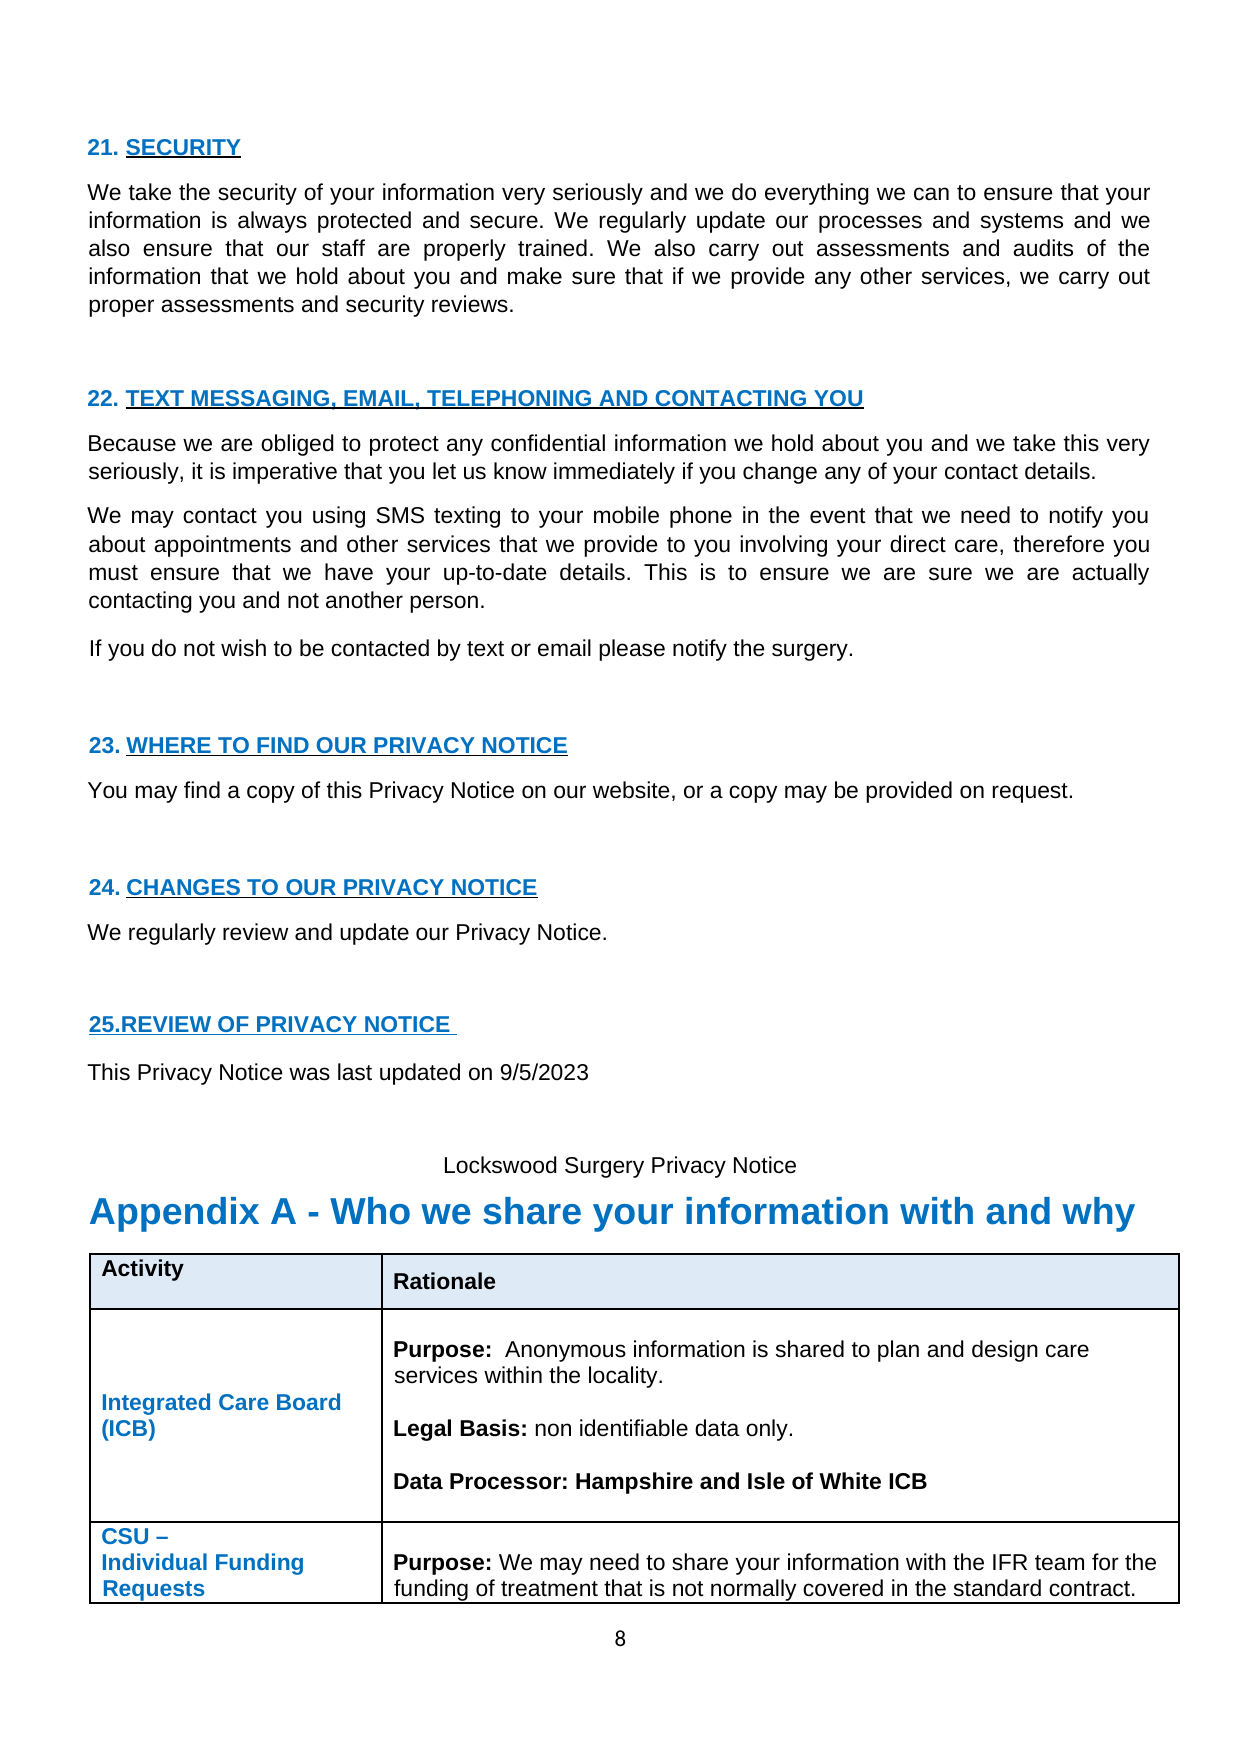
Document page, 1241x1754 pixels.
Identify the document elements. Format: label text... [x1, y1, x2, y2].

text Lockswood Surgery Privacy Notice [89, 1152, 1151, 1178]
table_header Activity [91, 1255, 381, 1308]
table_cell Purpose: Anonymous information is shared to plan and design care services within the locality. Legal Basis: non identifiable data only. Data Processor: Hampshire and Isle of White ICB [383, 1310, 1178, 1521]
text You may find a copy of this Privacy Notice on our website, or a copy may be provided on request. [87, 777, 1152, 803]
text We regularly review and update our Privacy Notice. [87, 919, 1152, 945]
table_header Rationale [383, 1255, 1178, 1308]
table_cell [383, 1523, 1178, 1602]
text We take the security of your information very seriously and we do everything we can to ensure that your information is always protected and secure. We regularly update our processes and systems and we also ensure that our staff are properly trained. We also carry out assessments and audits of the information that we hold about you and make sure that if we provide any other services, we carry out proper assessments and security reviews. [87, 179, 1152, 317]
list WHERE TO FIND OUR PRIVACY NOTICE [89, 732, 1151, 758]
table_cell Integrated Care Board (ICB) [91, 1310, 381, 1521]
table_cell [91, 1523, 381, 1602]
text 21. SECURITY [87, 134, 1152, 160]
text This Privacy Notice was last updated on 9/5/2023 [87, 1059, 1152, 1085]
text 22. TEXT MESSAGING, EMAIL, TELEPHONING AND CONTACTING YOU [87, 384, 1152, 411]
text Appendix A - Who we share your information with and why [89, 1189, 1151, 1232]
list CHANGES TO OUR PRIVACY NOTICE [89, 874, 1151, 900]
text We may contact you using SMS texting to your mobile phone in the event that we need to notify you about appointments and other services that we provide to you involving your direct care, therefore you must ensure that we have your up-to-date details. This is to ensure we are sure we are actually contacting you and not another person. [87, 502, 1152, 613]
text If you do not wish to be contacted by text or email please notify the surgery. [89, 635, 1152, 662]
text 25.REVIEW OF PRIVACY NOTICE [89, 1011, 1152, 1038]
text Because we are obliged to protect any confidential information we hold about you and we take this very seriously, it is imperative that you let us know immediately if you change any of your contact details. [87, 429, 1152, 484]
